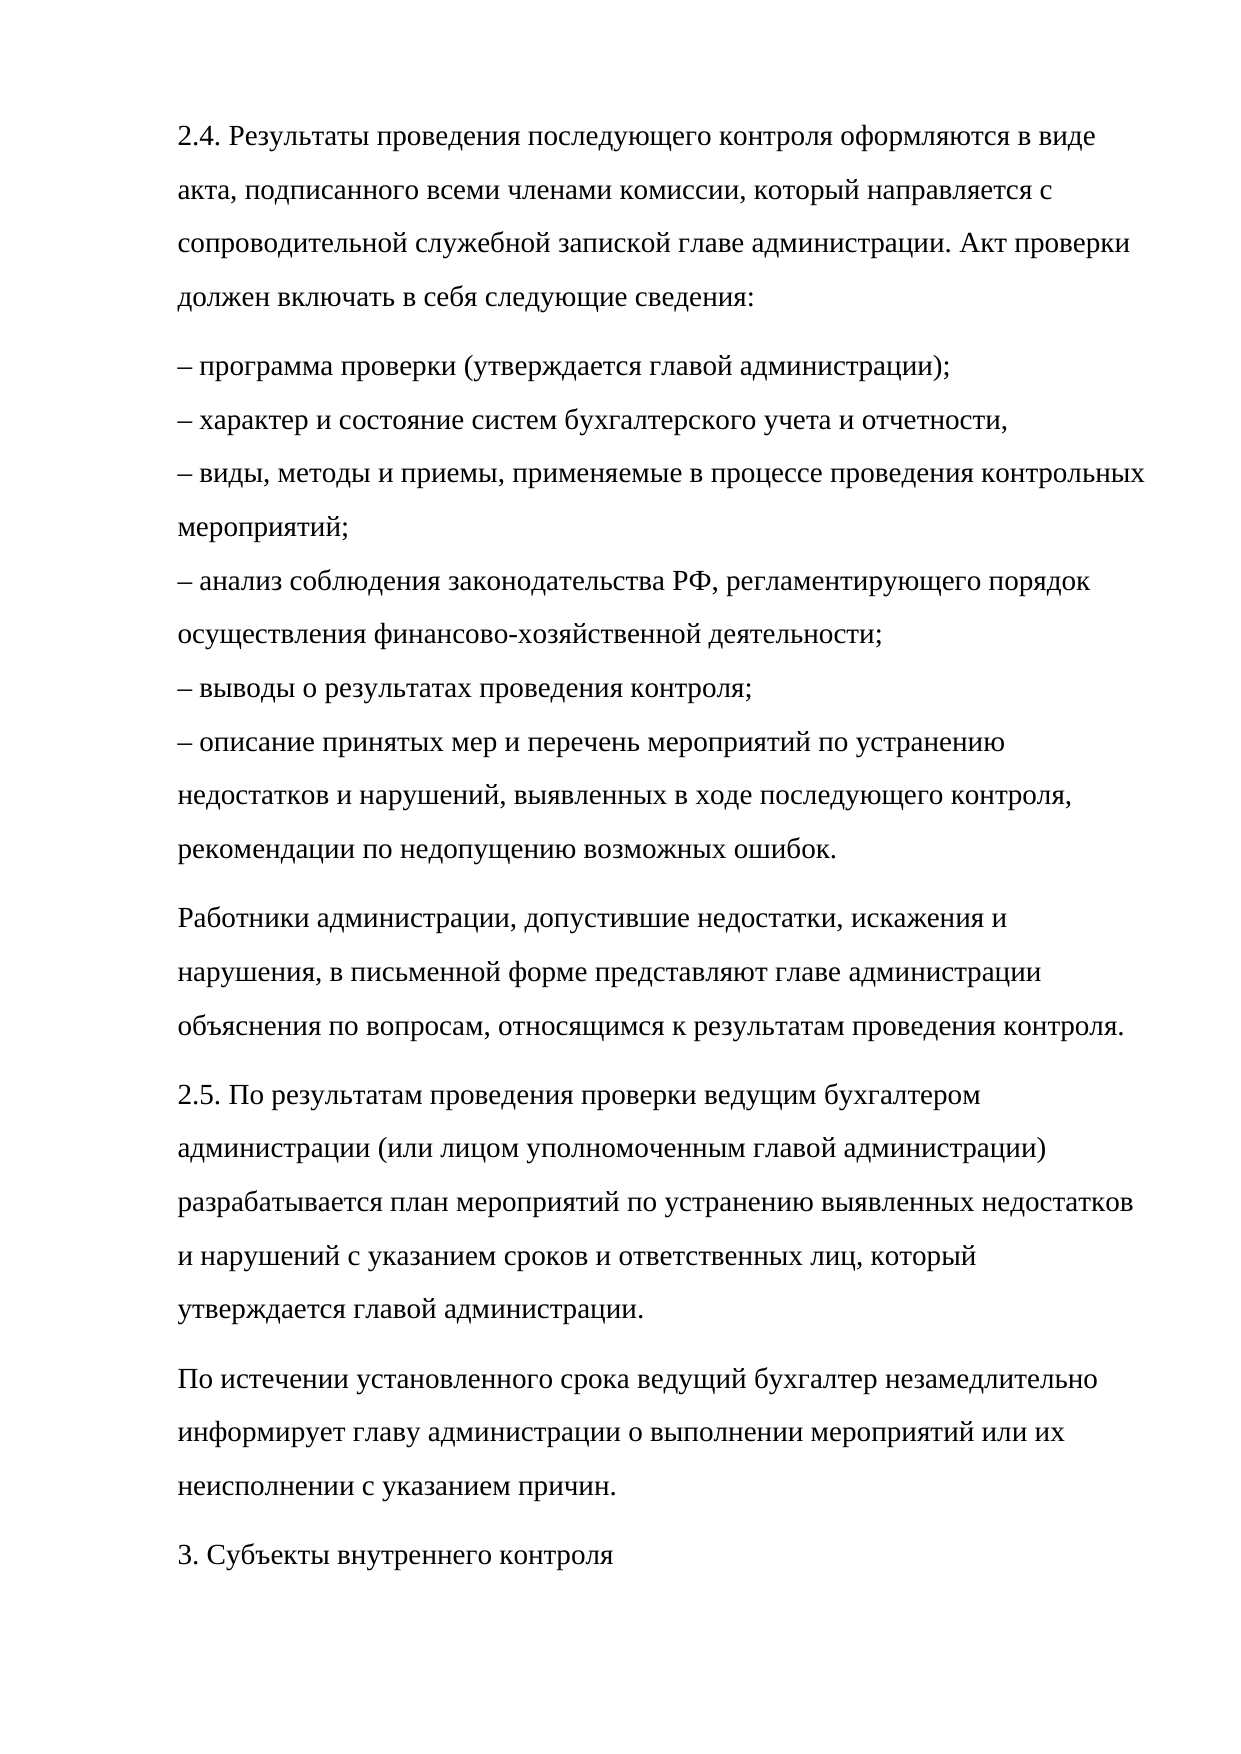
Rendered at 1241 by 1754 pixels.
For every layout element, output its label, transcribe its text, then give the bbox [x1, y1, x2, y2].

text По истечении установленного срока ведущий бухгалтер незамедлительно информирует главу администрации о выполнении мероприятий или их неисполнении с указанием причин. [177, 1361, 1152, 1502]
text – программа проверки (утверждается главой администрации); – характер и состояние систем бухгалтерского учета и отчетности, – виды, методы и приемы, применяемые в процессе проведения контрольных мероприятий; – анализ соблюдения законодательства РФ, регламентирующего порядок осуществления финансово-хозяйственной деятельности; – выводы о результатах проведения контроля; – описание принятых мер и перечень мероприятий по устранению недостатков и нарушений, выявленных в ходе последующего контроля, рекомендации по недопущению возможных ошибок. [177, 348, 1152, 865]
text 3. Субъекты внутреннего контроля [177, 1537, 1152, 1571]
text 2.5. По результатам проведения проверки ведущим бухгалтером администрации (или лицом уполномоченным главой администрации) разрабатывается план мероприятий по устранению выявленных недостатков и нарушений с указанием сроков и ответственных лиц, который утверждается главой администрации. [177, 1077, 1152, 1325]
text Работники администрации, допустившие недостатки, искажения и нарушения, в письменной форме представляют главе администрации объяснения по вопросам, относящимся к результатам проведения контроля. [177, 900, 1152, 1041]
text 2.4. Результаты проведения последующего контроля оформляются в виде акта, подписанного всеми членами комиссии, который направляется с сопроводительной служебной запиской главе администрации. Акт проверки должен включать в себя следующие сведения: [177, 118, 1152, 313]
